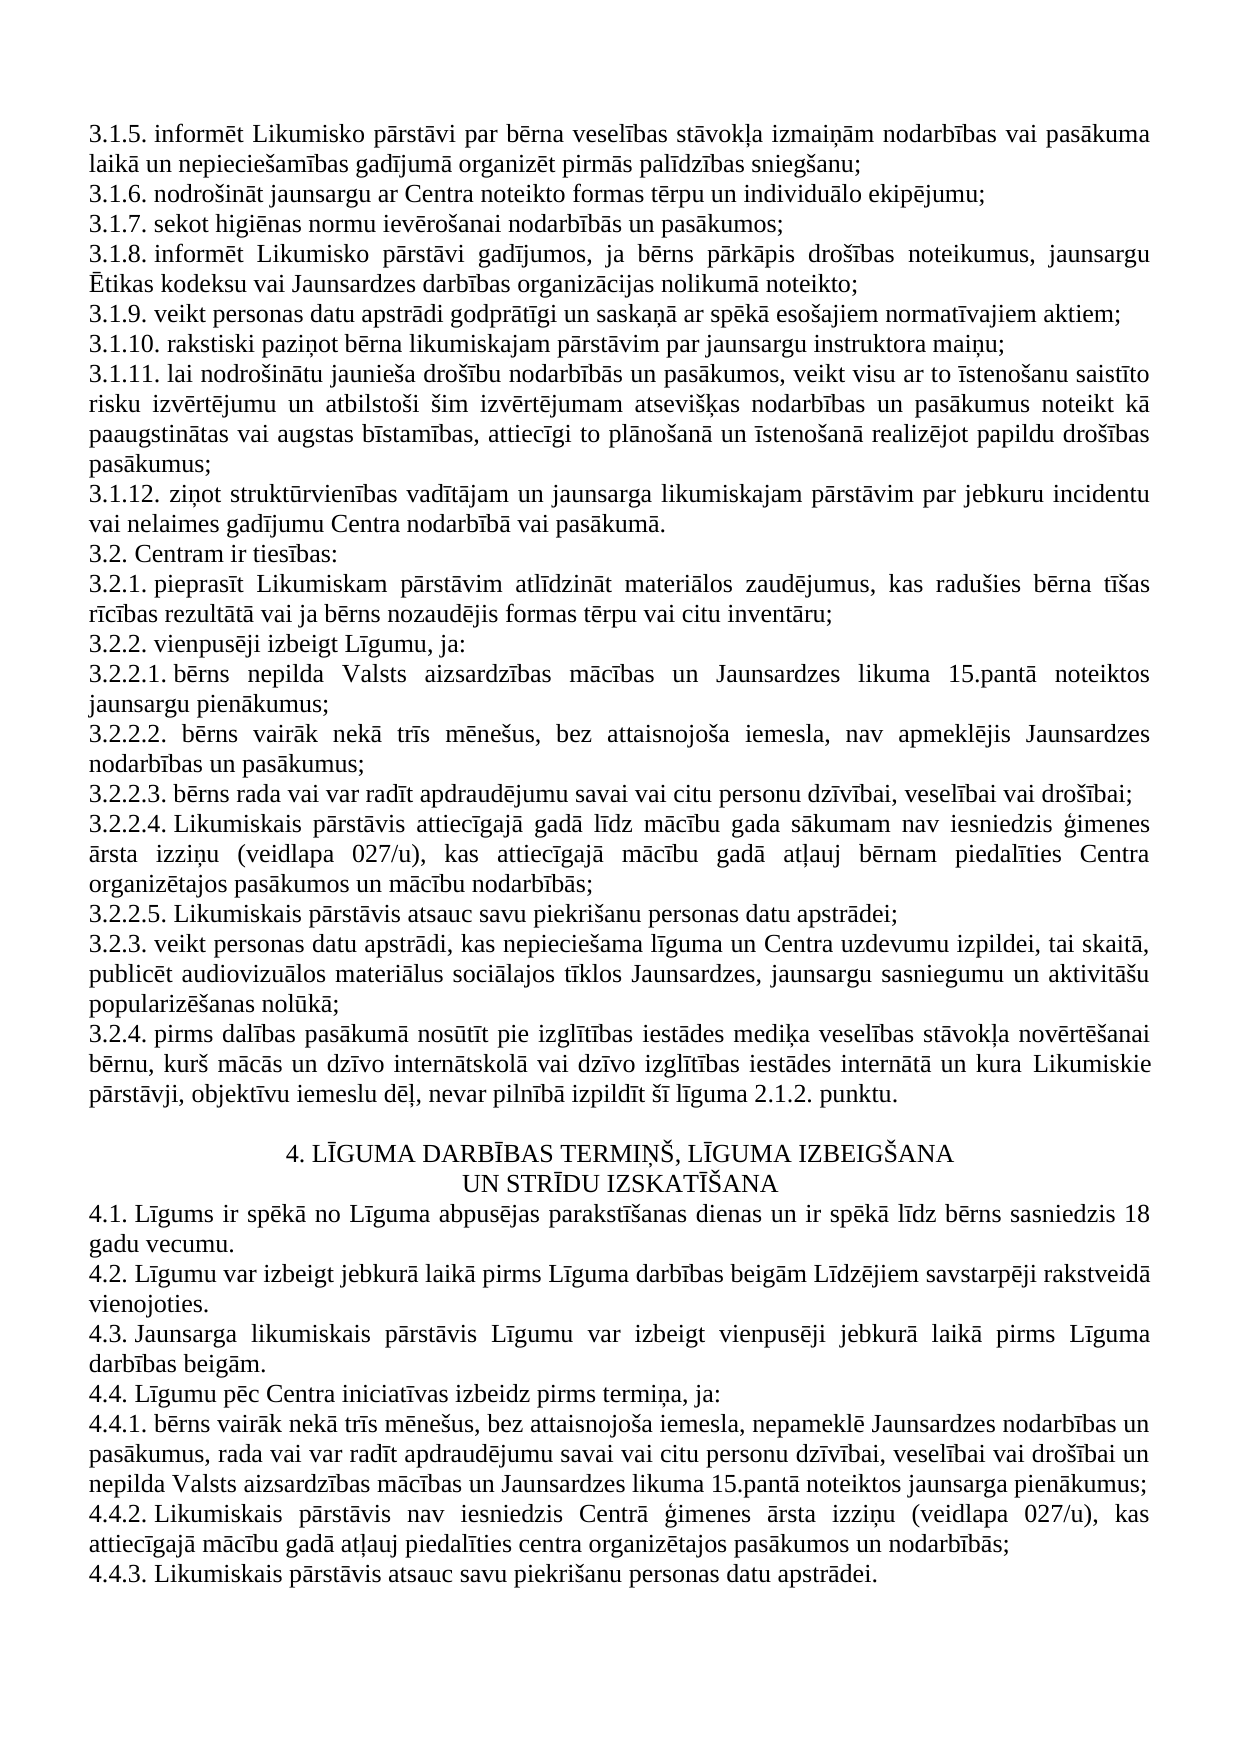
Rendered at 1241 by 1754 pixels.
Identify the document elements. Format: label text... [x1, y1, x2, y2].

text 3.2.1. pieprasīt Likumiskam pārstāvim atlīdzināt materiālos zaudējumus, kas radušies bērna tīšas rīcības rezultātā vai ja bērns nozaudējis formas tērpu vai citu inventāru; [89, 568, 1152, 628]
text 4.4.2. Likumiskais pārstāvis nav iesniedzis Centrā ģimenes ārsta izziņu (veidlapa 027/u), kas attiecīgajā mācību gadā atļauj piedalīties centra organizētajos pasākumos un nodarbībās; [89, 1498, 1152, 1558]
text 4.4.3. Likumiskais pārstāvis atsauc savu piekrišanu personas datu apstrādei. [89, 1558, 1152, 1588]
text 3.2.2.3. bērns rada vai var radīt apdraudējumu savai vai citu personu dzīvībai, veselībai vai drošībai; [89, 778, 1152, 808]
text 3.1.8. informēt Likumisko pārstāvi gadījumos, ja bērns pārkāpis drošības noteikumus, jaunsargu Ētikas kodeksu vai Jaunsardzes darbības organizācijas nolikumā noteikto; [89, 238, 1152, 298]
text 3.2.3. veikt personas datu apstrādi, kas nepieciešama līguma un Centra uzdevumu izpildei, tai skaitā, publicēt audiovizuālos materiālus sociālajos tīklos Jaunsardzes, jaunsargu sasniegumu un aktivitāšu popularizēšanas nolūkā; [89, 928, 1152, 1018]
text 4.3. Jaunsarga likumiskais pārstāvis Līgumu var izbeigt vienpusēji jebkurā laikā pirms Līguma darbības beigām. [89, 1318, 1152, 1378]
text 3.1.5. informēt Likumisko pārstāvi par bērna veselības stāvokļa izmaiņām nodarbības vai pasākuma laikā un nepieciešamības gadījumā organizēt pirmās palīdzības sniegšanu; [89, 118, 1152, 178]
text 3.2. Centram ir tiesības: [89, 538, 1152, 568]
text 4.4. Līgumu pēc Centra iniciatīvas izbeidz pirms termiņa, ja: [89, 1378, 1152, 1408]
text un strīdu izskatīšana [89, 1168, 1152, 1198]
text 3.1.7. sekot higiēnas normu ievērošanai nodarbībās un pasākumos; [89, 208, 1152, 238]
text 4.1. Līgums ir spēkā no Līguma abpusējas parakstīšanas dienas un ir spēkā līdz bērns sasniedzis 18 gadu vecumu. [89, 1198, 1152, 1258]
text 3.1.6. nodrošināt jaunsargu ar Centra noteikto formas tērpu un individuālo ekipējumu; [89, 178, 1152, 208]
text 4.2. Līgumu var izbeigt jebkurā laikā pirms Līguma darbības beigām Līdzējiem savstarpēji rakstveidā vienojoties. [89, 1258, 1152, 1318]
text 3.1.11. lai nodrošinātu jaunieša drošību nodarbībās un pasākumos, veikt visu ar to īstenošanu saistīto risku izvērtējumu un atbilstoši šim izvērtējumam atsevišķas nodarbības un pasākumus noteikt kā paaugstinātas vai augstas bīstamības, attiecīgi to plānošanā un īstenošanā realizējot papildu drošības pasākumus; [89, 358, 1152, 478]
text 3.1.9. veikt personas datu apstrādi godprātīgi un saskaņā ar spēkā esošajiem normatīvajiem aktiem; [89, 298, 1152, 328]
text 3.2.2. vienpusēji izbeigt Līgumu, ja: [89, 628, 1152, 658]
text 3.2.2.1. bērns nepilda Valsts aizsardzības mācības un Jaunsardzes likuma 15.pantā noteiktos jaunsargu pienākumus; [89, 658, 1152, 718]
text 3.2.2.4. Likumiskais pārstāvis attiecīgajā gadā līdz mācību gada sākumam nav iesniedzis ģimenes ārsta izziņu (veidlapa 027/u), kas attiecīgajā mācību gadā atļauj bērnam piedalīties Centra organizētajos pasākumos un mācību nodarbībās; [89, 808, 1152, 898]
text 3.1.10. rakstiski paziņot bērna likumiskajam pārstāvim par jaunsargu instruktora maiņu; [89, 328, 1152, 358]
text 3.1.12. ziņot struktūrvienības vadītājam un jaunsarga likumiskajam pārstāvim par jebkuru incidentu vai nelaimes gadījumu Centra nodarbībā vai pasākumā. [89, 478, 1152, 538]
text 4. Līguma darbības termiņš, Līguma izbeigšana [89, 1138, 1152, 1168]
text 3.2.2.2. bērns vairāk nekā trīs mēnešus, bez attaisnojoša iemesla, nav apmeklējis Jaunsardzes nodarbības un pasākumus; [89, 718, 1152, 778]
text 3.2.2.5. Likumiskais pārstāvis atsauc savu piekrišanu personas datu apstrādei; [89, 898, 1152, 928]
text 4.4.1. bērns vairāk nekā trīs mēnešus, bez attaisnojoša iemesla, nepameklē Jaunsardzes nodarbības un pasākumus, rada vai var radīt apdraudējumu savai vai citu personu dzīvībai, veselībai vai drošībai un nepilda Valsts aizsardzības mācības un Jaunsardzes likuma 15.pantā noteiktos jaunsarga pienākumus; [89, 1408, 1152, 1498]
text 3.2.4. pirms dalības pasākumā nosūtīt pie izglītības iestādes mediķa veselības stāvokļa novērtēšanai bērnu, kurš mācās un dzīvo internātskolā vai dzīvo izglītības iestādes internātā un kura Likumiskie pārstāvji, objektīvu iemeslu dēļ, nevar pilnībā izpildīt šī līguma 2.1.2. punktu. [89, 1018, 1152, 1108]
